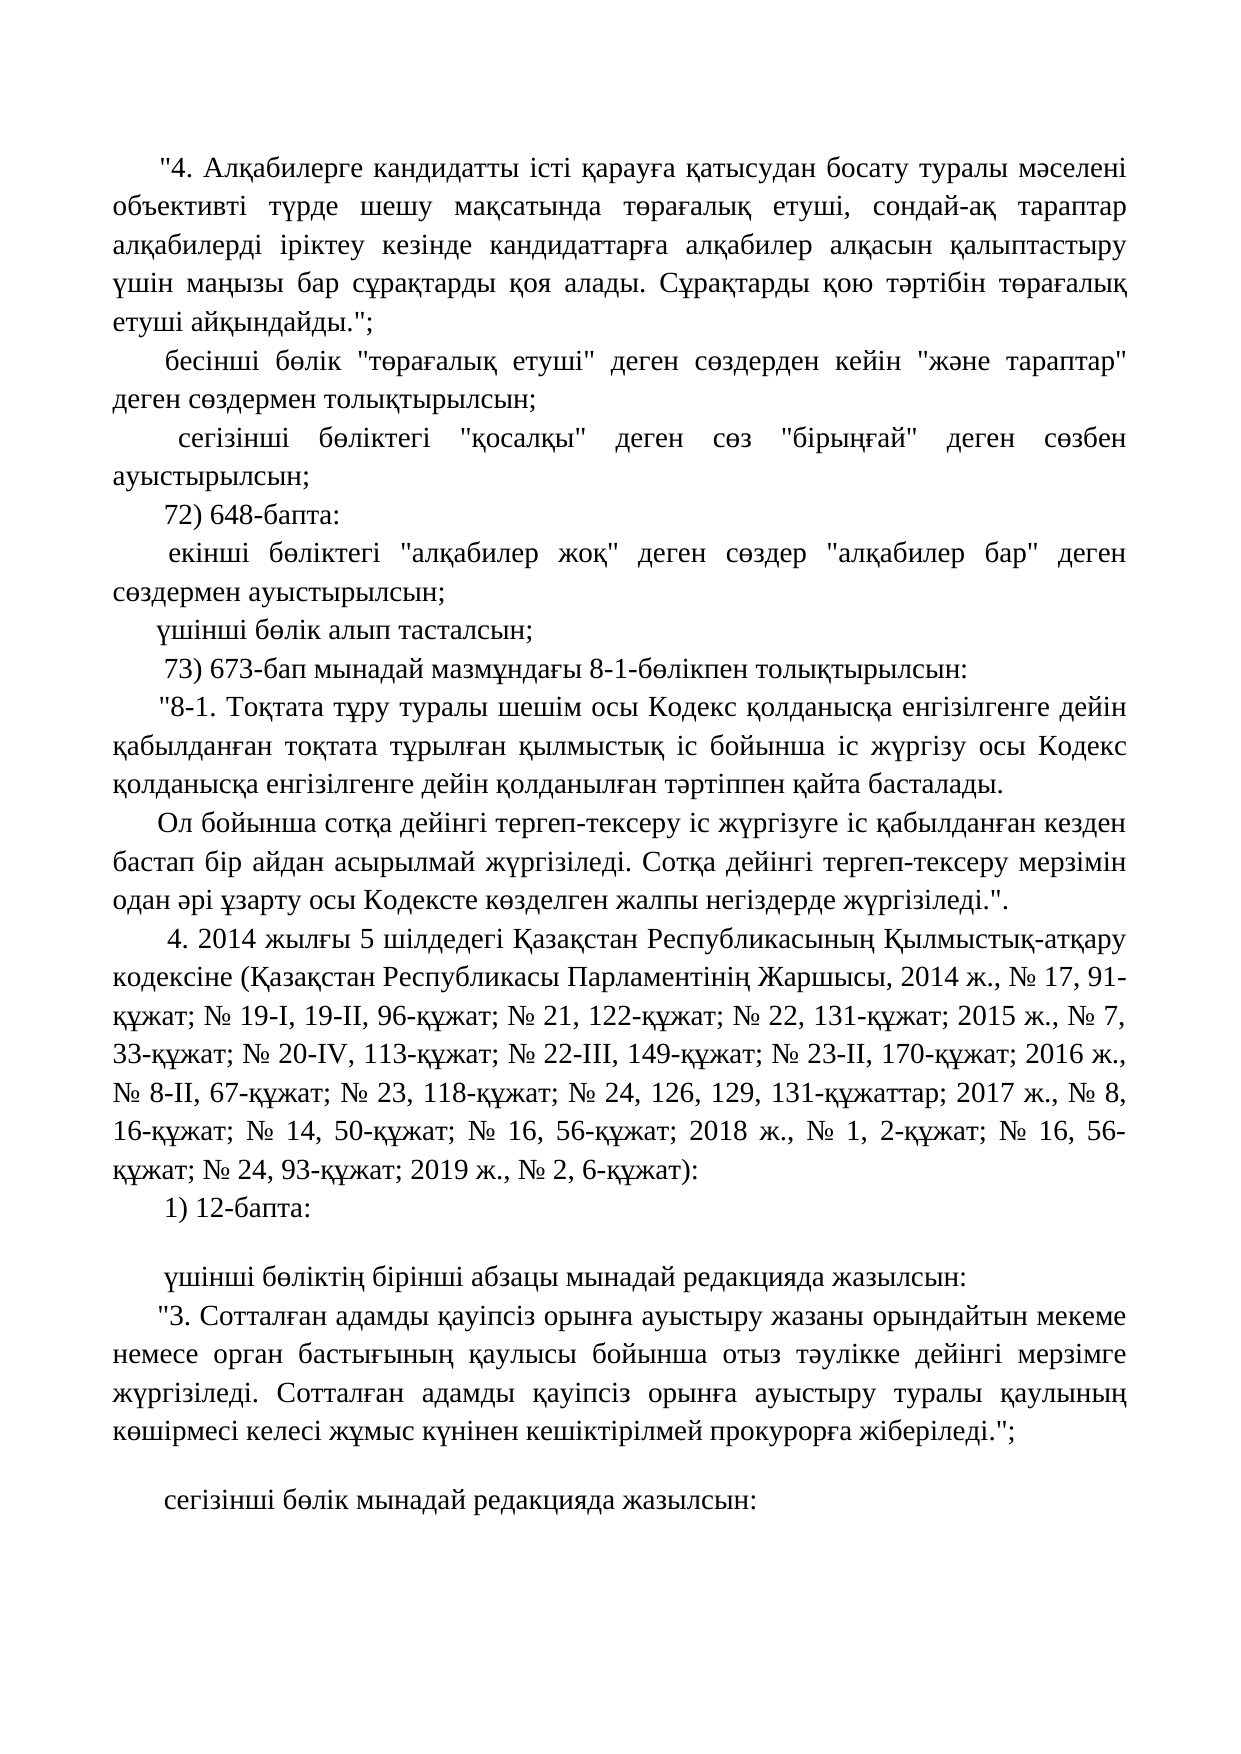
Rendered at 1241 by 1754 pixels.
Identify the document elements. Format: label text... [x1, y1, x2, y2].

text "3. Сотталған адамды қауіпсіз орынға ауыстыру жазаны орындайтын мекеме немесе орган бастығының қаулысы бойынша отыз тәулікке дейінгі мерзімге жүргізіледі. Сотталған адамды қауіпсіз орынға ауыстыру туралы қаулының көшірмесі келесі жұмыс күнінен кешіктірілмей прокурорға жіберіледі."; [112, 1298, 1128, 1447]
text сегізінші бөліктегі "қосалқы" деген сөз "бірыңғай" деген сөзбен ауыстырылсын; [112, 420, 1128, 492]
text "8-1. Тоқтата тұру туралы шешім осы Кодекс қолданысқа енгізілгенге дейін қабылданған тоқтата тұрылған қылмыстық іс бойынша іс жүргізу осы Кодекс қолданысқа енгізілгенге дейін қолданылған тәртіппен қайта басталады. [112, 689, 1128, 800]
text бесінші бөлік "төрағалық етушi" деген сөздерден кейін "және тараптар" деген сөздермен толықтырылсын; [112, 343, 1128, 415]
text 72) 648-бапта: [112, 497, 1128, 530]
text "4. Алқабилерге кандидатты iстi қарауға қатысудан босату туралы мәселенi объективтi түрде шешу мақсатында төрағалық етушi, сондай-ақ тараптар алқабилердi iрiктеу кезiнде кандидаттарға алқабилер алқасын қалыптастыру үшін маңызы бар сұрақтарды қоя алады. Сұрақтарды қою тәртібін төрағалық етуші айқындайды."; [112, 150, 1128, 338]
text 4. 2014 жылғы 5 шілдедегі Қазақстан Республикасының Қылмыстық-атқару кодексіне (Қазақстан Республикасы Парламентінің Жаршысы, 2014 ж., № 17, 91-құжат; № 19-I, 19-II, 96-құжат; № 21, 122-құжат; № 22, 131-құжат; 2015 ж., № 7, 33-құжат; № 20-IV, 113-құжат; № 22-III, 149-құжат; № 23-II, 170-құжат; 2016 ж., № 8-II, 67-құжат; № 23, 118-құжат; № 24, 126, 129, 131-құжаттар; 2017 ж., № 8, 16-құжат; № 14, 50-құжат; № 16, 56-құжат; 2018 ж., № 1, 2-құжат; № 16, 56-құжат; № 24, 93-құжат; 2019 ж., № 2, 6-құжат): [112, 921, 1128, 1186]
text үшінші бөліктің бірінші абзацы мынадай редакцияда жазылсын: [112, 1259, 1128, 1293]
text екінші бөліктегі "алқабилер жоқ" деген сөздер "алқабилер бар" деген сөздермен ауыстырылсын; [112, 535, 1128, 607]
text Ол бойынша сотқа дейінгі тергеп-тексеру іс жүргізуге іс қабылданған кезден бастап бір айдан асырылмай жүргізіледі. Сотқа дейінгі тергеп-тексеру мерзімін одан әрі ұзарту осы Кодексте көзделген жалпы негіздерде жүргізіледі.". [112, 805, 1128, 916]
text үшінші бөлік алып тасталсын; [112, 612, 1128, 646]
text сегізінші бөлік мынадай редакцияда жазылсын: [112, 1482, 1128, 1516]
text 1) 12-бапта: [112, 1191, 1128, 1224]
text 73) 673-бап мынадай мазмұндағы 8-1-бөлікпен толықтырылсын: [112, 651, 1128, 684]
